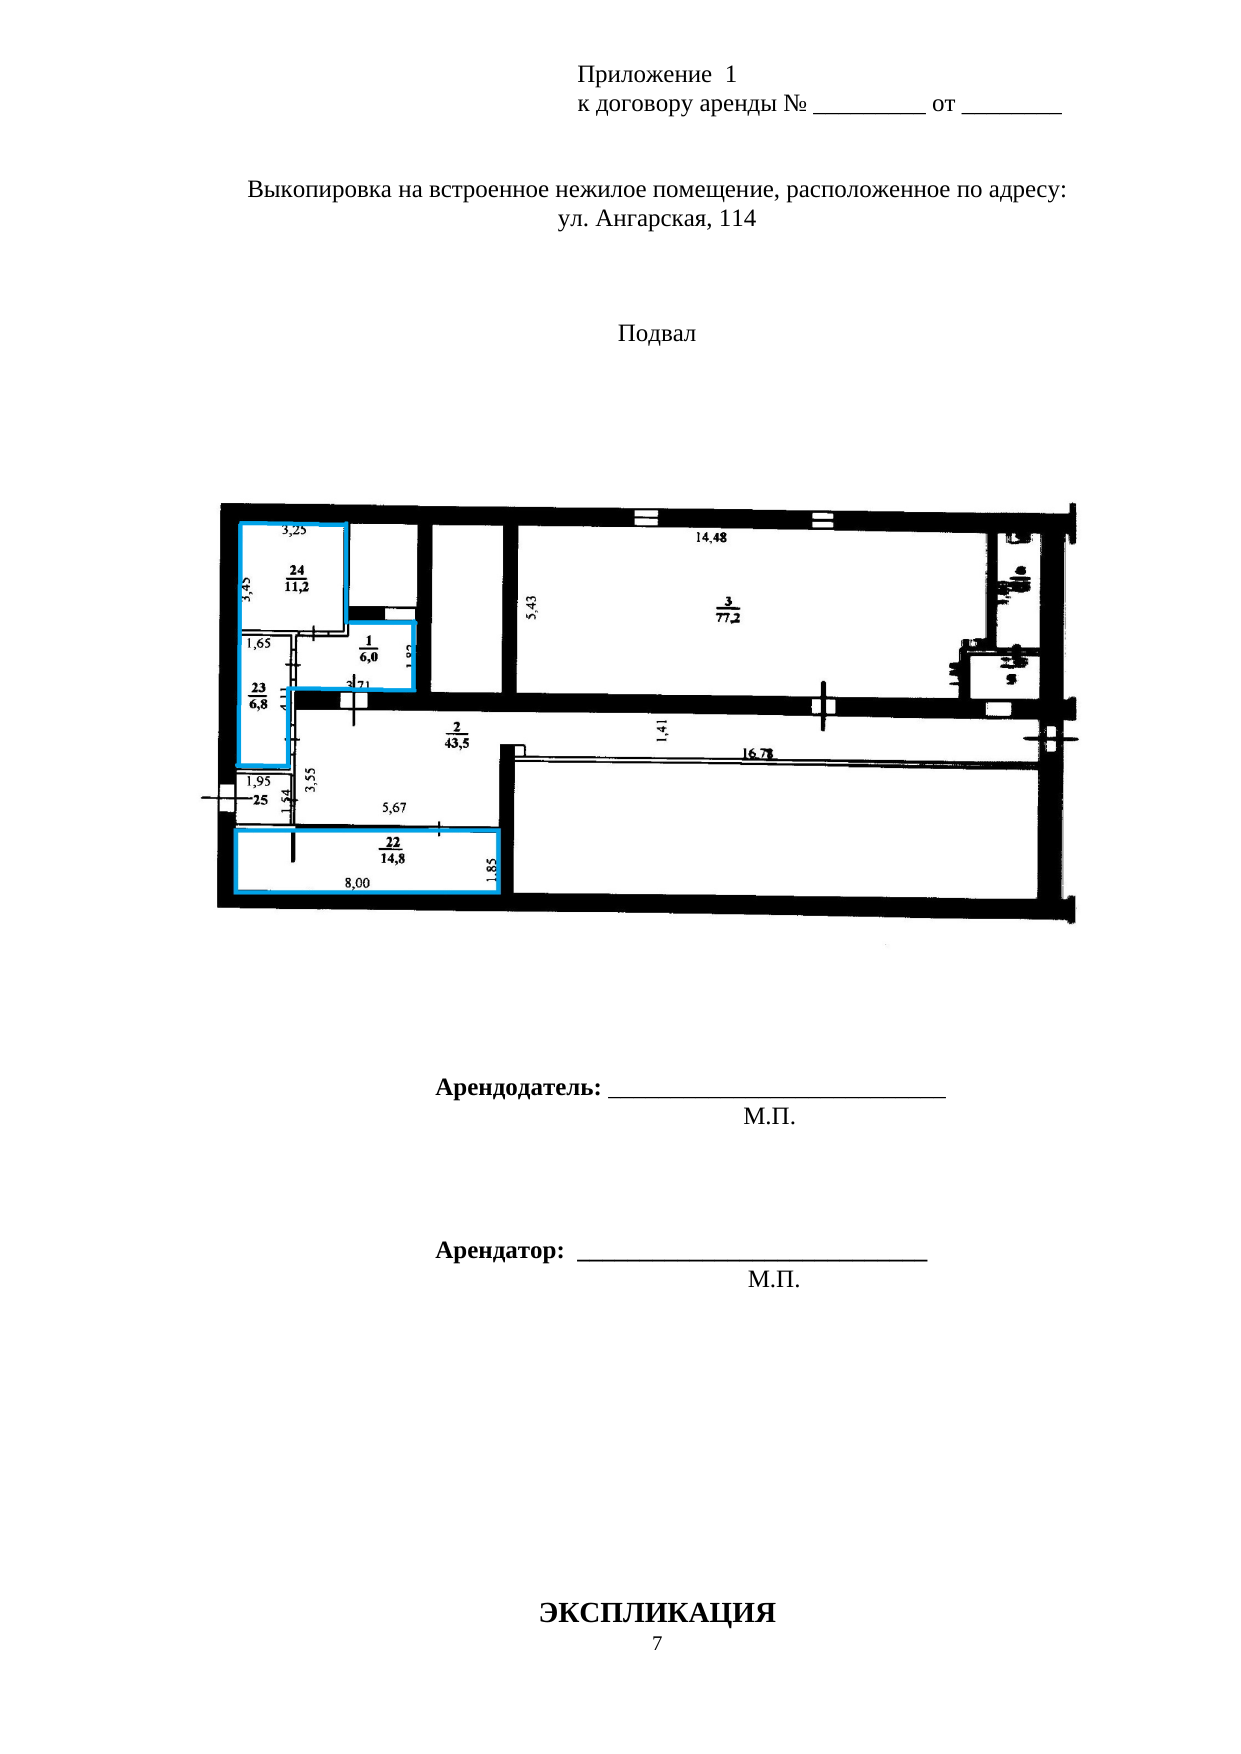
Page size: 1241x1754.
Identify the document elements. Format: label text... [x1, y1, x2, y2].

picture [147, 404, 1164, 1015]
text М.П. [298, 1101, 1166, 1130]
text ул. Ангарская, 114 [148, 203, 1166, 232]
text к договору аренды № _________ от ________ [148, 88, 1166, 117]
text М.П. [148, 1264, 1166, 1293]
text Арендатор: ____________________________ [148, 1236, 1166, 1264]
text Приложение 1 [148, 59, 1166, 88]
text Арендодатель: ___________________________ [148, 1072, 1166, 1101]
text Выкопировка на встроенное нежилое помещение, расположенное по адресу: [148, 174, 1166, 203]
text ЭКСПЛИКАЦИЯ [148, 1595, 1166, 1628]
text Подвал [148, 318, 1166, 347]
